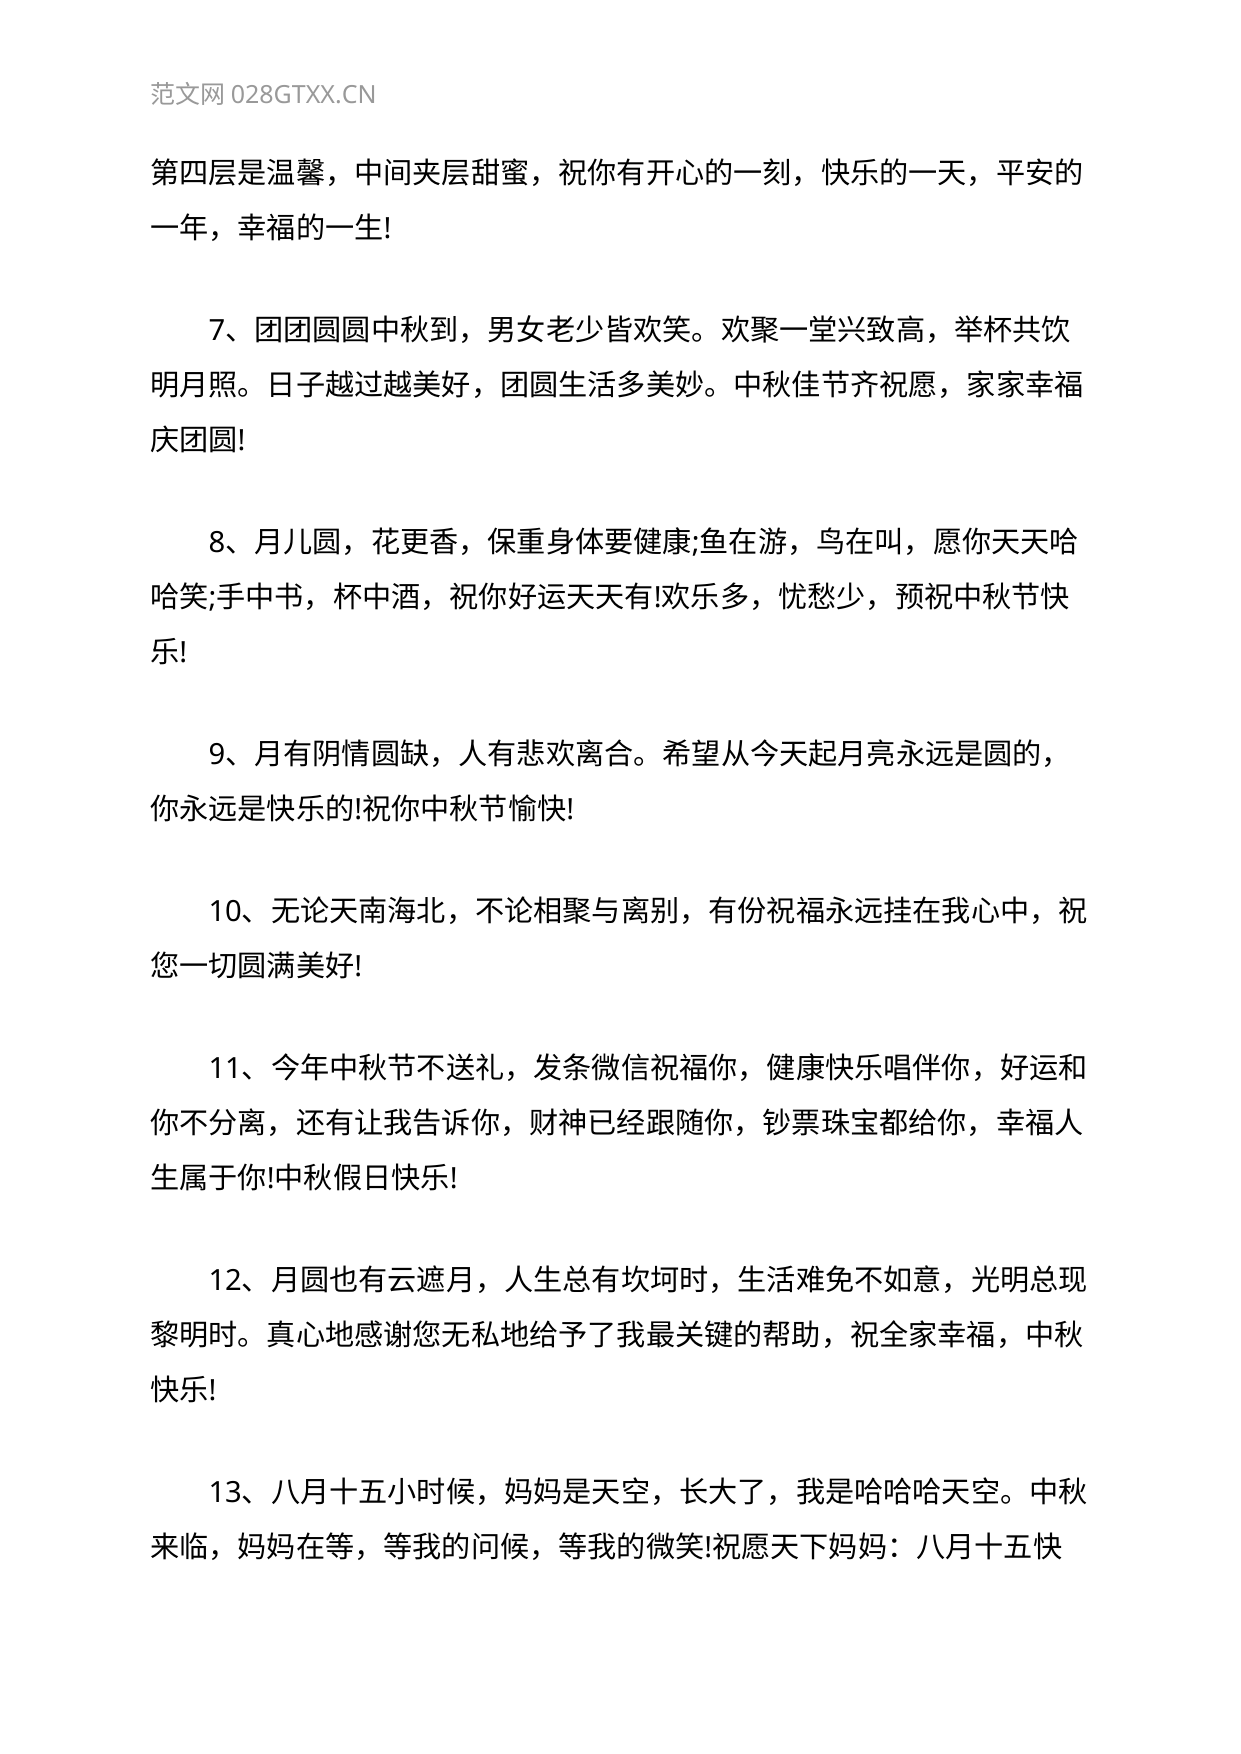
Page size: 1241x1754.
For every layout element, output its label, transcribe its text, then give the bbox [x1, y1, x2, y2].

text 7、团团圆圆中秋到，男女老少皆欢笑。欢聚一堂兴致高，举杯共饮明月照。日子越过越美好，团圆生活多美妙。中秋佳节齐祝愿，家家幸福庆团圆! [150, 307, 1090, 459]
text 8、月儿圆，花更香，保重身体要健康;鱼在游，鸟在叫，愿你天天哈哈笑;手中书，杯中酒，祝你好运天天有!欢乐多，忧愁少，预祝中秋节快乐! [150, 519, 1090, 671]
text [150, 150, 1090, 247]
text 9、月有阴情圆缺，人有悲欢离合。希望从今天起月亮永远是圆的，你永远是快乐的!祝你中秋节愉快! [150, 731, 1090, 828]
text 12、月圆也有云遮月，人生总有坎坷时，生活难免不如意，光明总现黎明时。真心地感谢您无私地给予了我最关键的帮助，祝全家幸福，中秋快乐! [150, 1257, 1090, 1409]
text 10、无论天南海北，不论相聚与离别，有份祝福永远挂在我心中，祝您一切圆满美好! [150, 888, 1090, 985]
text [150, 1468, 1090, 1566]
text 11、今年中秋节不送礼，发条微信祝福你，健康快乐唱伴你，好运和你不分离，还有让我告诉你，财神已经跟随你，钞票珠宝都给你，幸福人生属于你!中秋假日快乐! [150, 1045, 1090, 1197]
